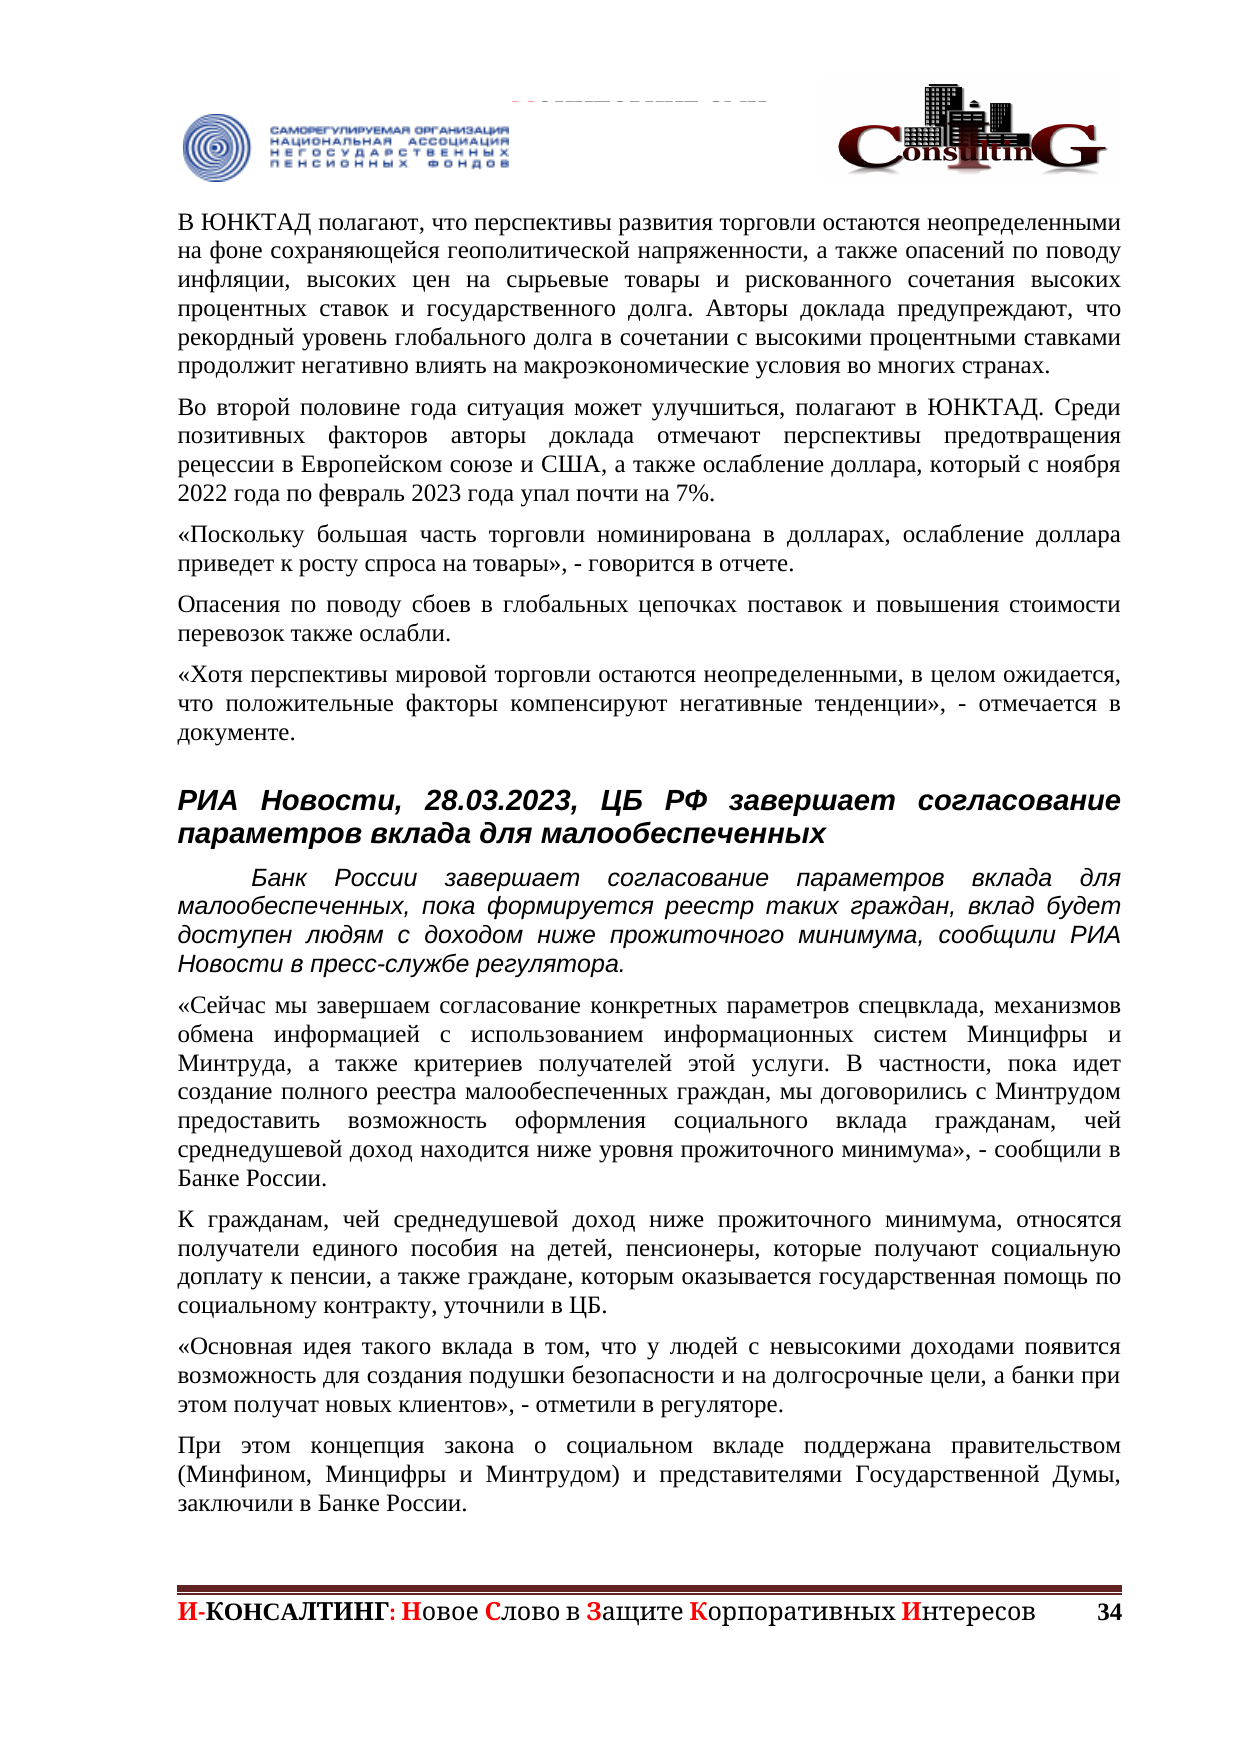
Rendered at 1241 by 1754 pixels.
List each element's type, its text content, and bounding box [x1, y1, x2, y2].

text «Сейчас мы завершаем согласование конкретных параметров спецвклада, механизмов обмена информацией с использованием информационных систем Минцифры и Минтруда, а также критериев получателей этой услуги. В частности, пока идет создание полного реестра малообеспеченных граждан, мы договорились с Минтрудом предоставить возможность оформления социального вклада гражданам, чей среднедушевой доход находится ниже уровня прожиточного минимума», - сообщили в Банке России. [177, 990, 1122, 1191]
picture [183, 114, 509, 182]
text Опасения по поводу сбоев в глобальных цепочках поставок и повышения стоимости перевозок также ослабли. [177, 589, 1122, 647]
text При этом концепция закона о социальном вкладе поддержана правительством (Минфином, Минцифры и Минтрудом) и представителями Государственной Думы, заключили в Банке России. [177, 1430, 1122, 1516]
picture [821, 73, 1122, 182]
text «Хотя перспективы мировой торговли остаются неопределенными, в целом ожидается, что положительные факторы компенсируют негативные тенденции», - отмечается в документе. [177, 659, 1122, 746]
text «Поскольку большая часть торговли номинирована в долларах, ослабление доллара приведет к росту спроса на товары», - говорится в отчете. [177, 519, 1122, 577]
text К гражданам, чей среднедушевой доход ниже прожиточного минимума, относятся получатели единого пособия на детей, пенсионеры, которые получают социальную доплату к пенсии, а также граждане, которым оказывается государственная помощь по социальному контракту, уточнили в ЦБ. [177, 1204, 1122, 1319]
subtitle Банк России завершает согласование параметров вклада для малообеспеченных, пока формируется реестр таких граждан, вклад будет доступен людям с доходом ниже прожиточного минимума, сообщили РИА Новости в пресс-службе регулятора. [177, 863, 1122, 978]
subtitle РИА Новости, 28.03.2023, ЦБ РФ завершает согласование параметров вклада для малообеспеченных [177, 783, 1122, 850]
text «Основная идея такого вклада в том, что у людей с невысокими доходами появится возможность для создания подушки безопасности и на долгосрочные цели, а банки при этом получат новых клиентов», - отметили в регуляторе. [177, 1331, 1122, 1418]
text Во второй половине года ситуация может улучшиться, полагают в ЮНКТАД. Среди позитивных факторов авторы доклада отмечают перспективы предотвращения рецессии в Европейском союзе и США, а также ослабление доллара, который с ноября 2022 года по февраль 2023 года упал почти на 7%. [177, 392, 1122, 507]
text В ЮНКТАД полагают, что перспективы развития торговли остаются неопределенными на фоне сохраняющейся геополитической напряженности, а также опасений по поводу инфляции, высоких цен на сырьевые товары и рискованного сочетания высоких процентных ставок и государственного долга. Авторы доклада предупреждают, что рекордный уровень глобального долга в сочетании с высокими процентными ставками продолжит негативно влиять на макроэкономические условия во многих странах. [177, 207, 1122, 379]
